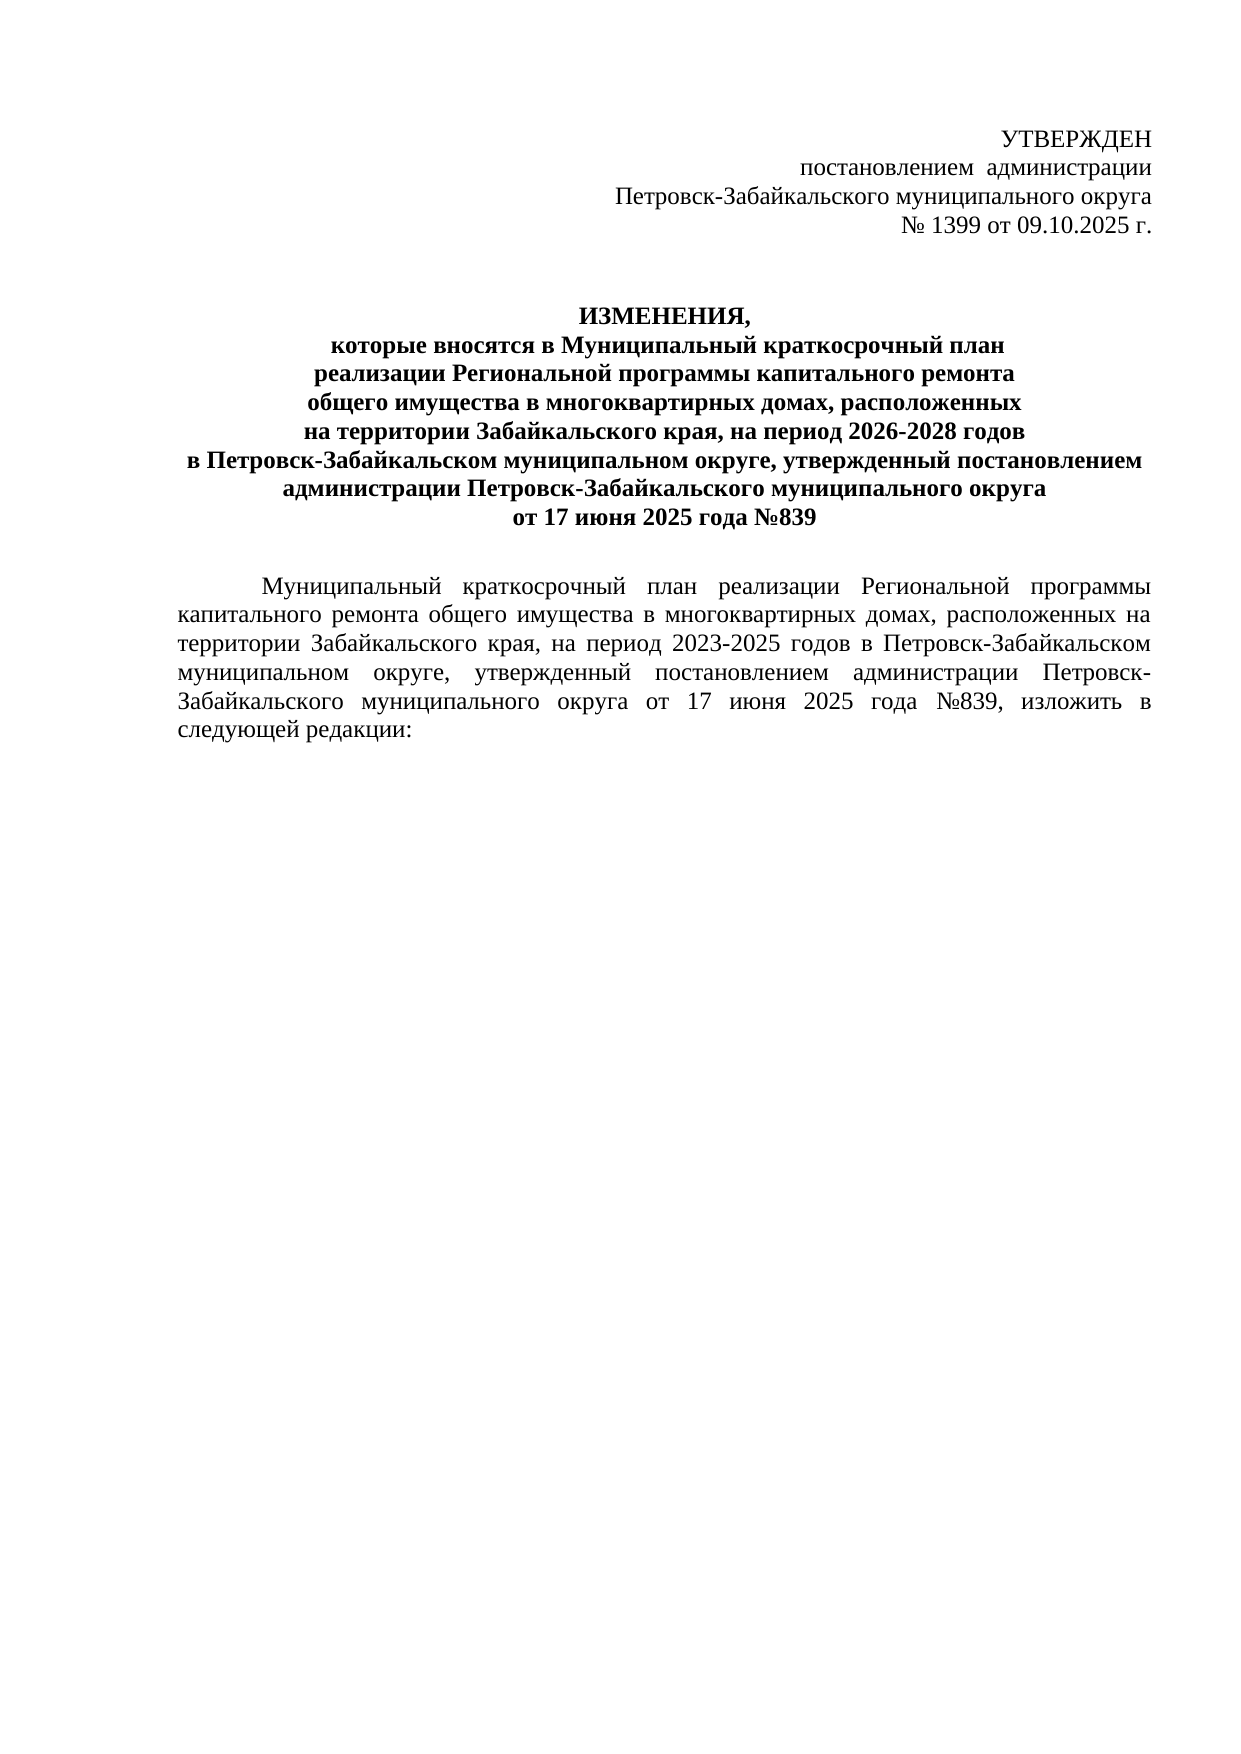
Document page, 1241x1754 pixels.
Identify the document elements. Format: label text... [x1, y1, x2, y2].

text № 1399 от 09.10.2025 г. [177, 210, 1152, 239]
text Петровск-Забайкальского муниципального округа [177, 181, 1152, 210]
text постановлением администрации [177, 152, 1152, 181]
text ИЗМЕНЕНИЯ, [177, 301, 1152, 330]
text общего имущества в многоквартирных домах, расположенных [177, 387, 1152, 416]
text на территории Забайкальского края, на период 2026-2028 годов [177, 416, 1152, 445]
title УТВЕРЖДЕН [177, 124, 1152, 152]
text в Петровск-Забайкальском муниципальном округе, утвержденный постановлением администрации Петровск-Забайкальского муниципального округа от 17 июня 2025 года №839 [177, 445, 1152, 531]
text реализации Региональной программы капитального ремонта [177, 358, 1152, 387]
text Муниципальный краткосрочный план реализации Региональной программы капитального ремонта общего имущества в многоквартирных домах, расположенных на территории Забайкальского края, на период 2023-2025 годов в Петровск-Забайкальском муниципальном округе, утвержденный постановлением администрации Петровск-Забайкальского муниципального округа от 17 июня 2025 года №839, изложить в следующей редакции: [177, 571, 1152, 743]
text которые вносятся в Муниципальный краткосрочный план [177, 330, 1152, 358]
